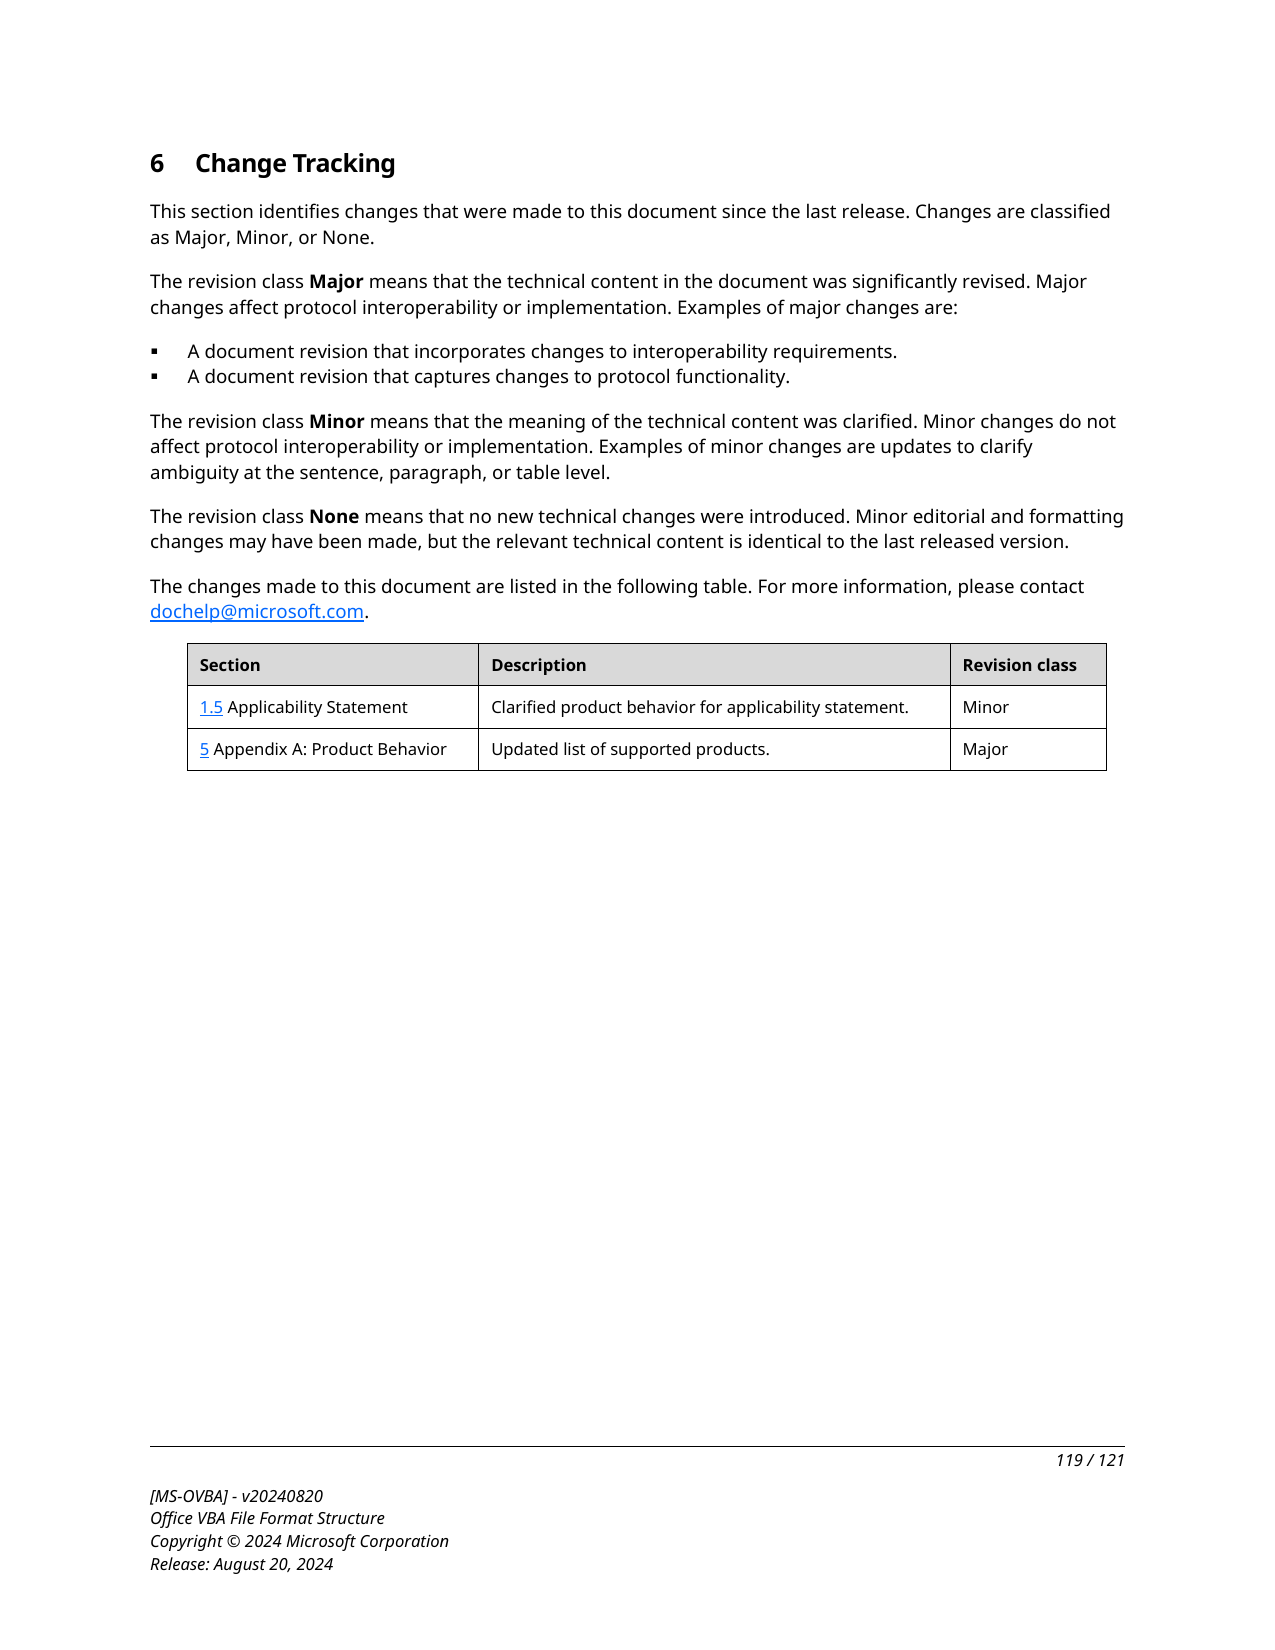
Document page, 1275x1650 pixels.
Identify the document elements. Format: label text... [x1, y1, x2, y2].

text The revision class Major means that the technical content in the document was significantly revised. Major changes affect protocol interoperability or implementation. Examples of major changes are: [150, 268, 1125, 319]
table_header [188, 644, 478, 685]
text This section identifies changes that were made to this document since the last release. Changes are classified as Major, Minor, or None. [150, 199, 1125, 250]
text The revision class Minor means that the meaning of the technical content was clarified. Minor changes do not affect protocol interoperability or implementation. Examples of minor changes are updates to clarify ambiguity at the sentence, paragraph, or table level. [150, 408, 1125, 484]
text The revision class None means that no new technical changes were introduced. Minor editorial and formatting changes may have been made, but the relevant technical content is identical to the last released version. [150, 503, 1125, 554]
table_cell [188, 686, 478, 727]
list A document revision that incorporates changes to interoperability requirements. [150, 338, 1125, 364]
text The changes made to this document are listed in the following table. For more information, please contact dochelp@microsoft.com. [150, 573, 1125, 624]
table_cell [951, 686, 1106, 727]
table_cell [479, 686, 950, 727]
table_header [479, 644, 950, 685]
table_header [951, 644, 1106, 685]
list A document revision that captures changes to protocol functionality. [150, 364, 1125, 389]
subtitle Change Tracking [150, 146, 1125, 180]
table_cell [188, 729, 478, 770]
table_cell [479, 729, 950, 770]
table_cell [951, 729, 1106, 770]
